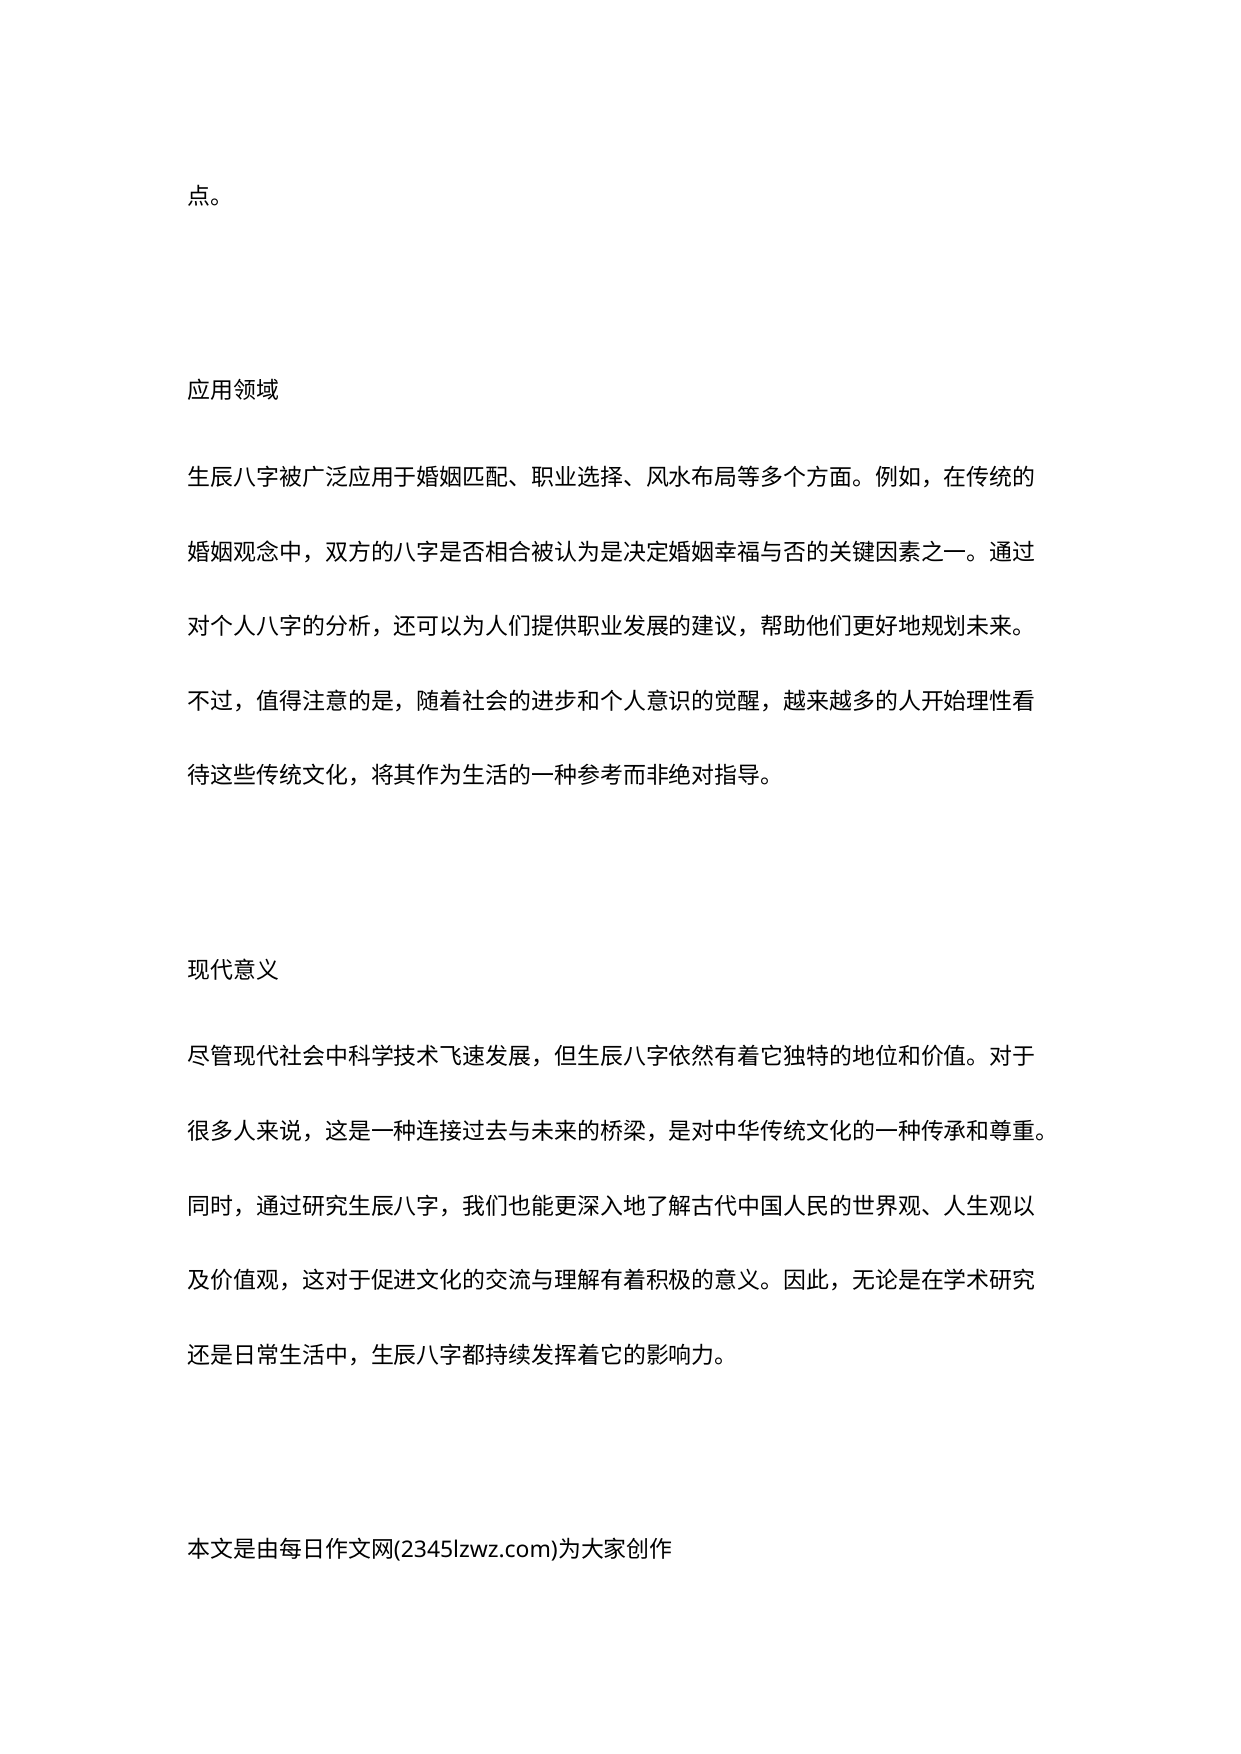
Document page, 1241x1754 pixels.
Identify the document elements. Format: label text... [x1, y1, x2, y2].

text 尽管现代社会中科学技术飞速发展，但生辰八字依然有着它独特的地位和价值。对于很多人来说，这是一种连接过去与未来的桥梁，是对中华传统文化的一种传承和尊重。同时，通过研究生辰八字，我们也能更深入地了解古代中国人民的世界观、人生观以及价值观，这对于促进文化的交流与理解有着积极的意义。因此，无论是在学术研究还是日常生活中，生辰八字都持续发挥着它的影响力。 [187, 1022, 1053, 1386]
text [187, 162, 1053, 227]
text 现代意义 [187, 936, 1053, 1001]
text 应用领域 [187, 356, 1053, 421]
text 本文是由每日作文网(2345lzwz.com)为大家创作 [187, 1515, 1053, 1580]
text 生辰八字被广泛应用于婚姻匹配、职业选择、风水布局等多个方面。例如，在传统的婚姻观念中，双方的八字是否相合被认为是决定婚姻幸福与否的关键因素之一。通过对个人八字的分析，还可以为人们提供职业发展的建议，帮助他们更好地规划未来。不过，值得注意的是，随着社会的进步和个人意识的觉醒，越来越多的人开始理性看待这些传统文化，将其作为生活的一种参考而非绝对指导。 [187, 443, 1053, 807]
